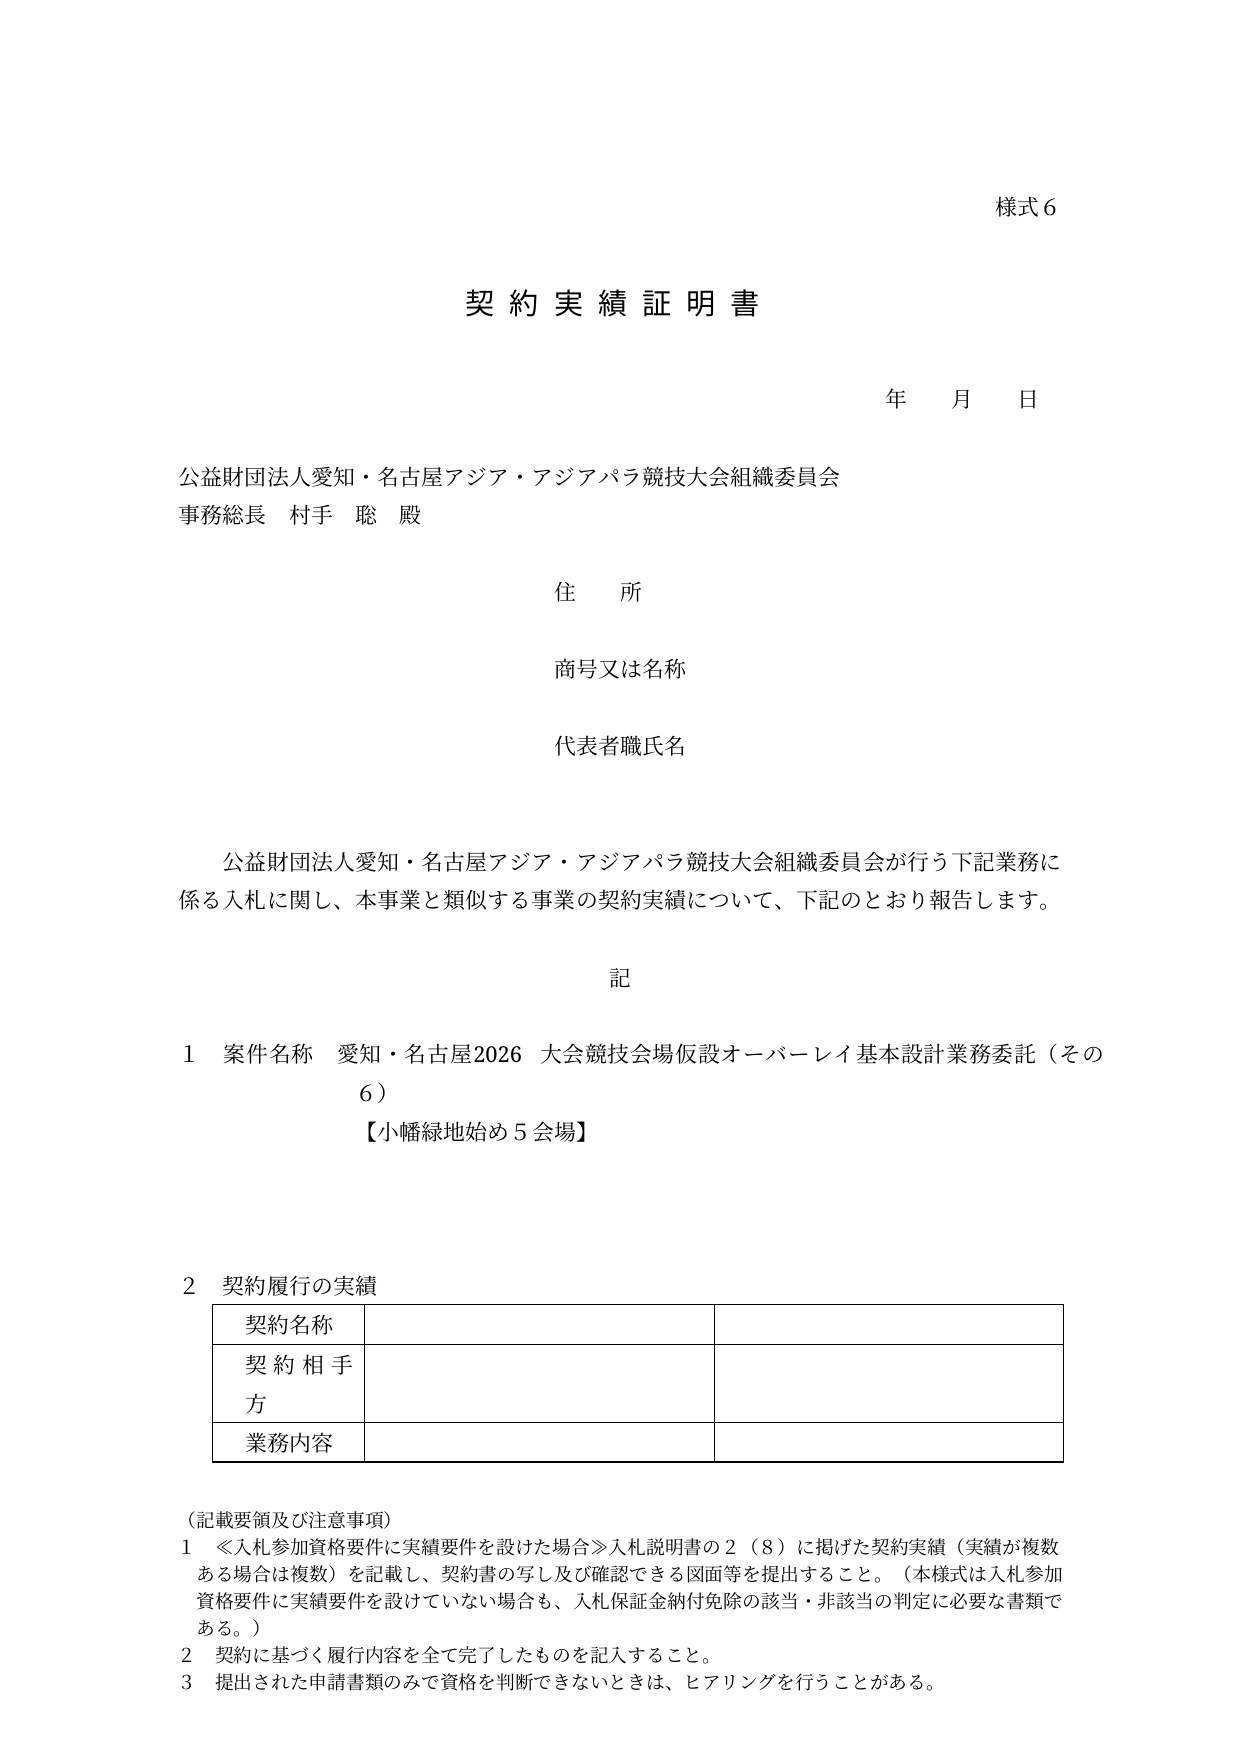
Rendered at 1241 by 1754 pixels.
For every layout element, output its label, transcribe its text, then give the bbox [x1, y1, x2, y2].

text 公益財団法人愛知・名古屋アジア・アジアパラ競技大会組織委員会 [178, 456, 1062, 495]
text ２ 契約履行の実績 [178, 1266, 1062, 1304]
text 【小幡緑地始め５会場】 [223, 1111, 1062, 1150]
text 契約実績証明書 [178, 263, 1062, 341]
table_cell 契約相手方 [213, 1345, 364, 1422]
table_cell [365, 1345, 714, 1422]
text 事務総長 村手 聡 殿 [178, 495, 1062, 533]
table_cell [715, 1345, 1063, 1422]
table_header [715, 1305, 1063, 1344]
text 住 所 [537, 572, 1062, 610]
text 公益財団法人愛知・名古屋アジア・アジアパラ競技大会組織委員会が行う下記業務に係る入札に関し、本事業と類似する事業の契約実績について、下記のとおり報告します。 [178, 842, 1062, 919]
text 年 月 日 [776, 379, 1062, 418]
text 様式６ [178, 186, 1062, 225]
table_cell 業務内容 [213, 1423, 364, 1461]
table_header 契約名称 [213, 1305, 364, 1344]
text 代表者職氏名 [537, 726, 1062, 764]
table_cell [715, 1423, 1063, 1461]
text １ 案件名称 愛知・名古屋2026大会競技会場仮設オーバーレイ基本設計業務委託（その６） [178, 1034, 1106, 1111]
subtitle 記 [178, 957, 1062, 996]
table_cell [365, 1423, 714, 1461]
text 商号又は名称 [537, 649, 1062, 687]
table_header [365, 1305, 714, 1344]
